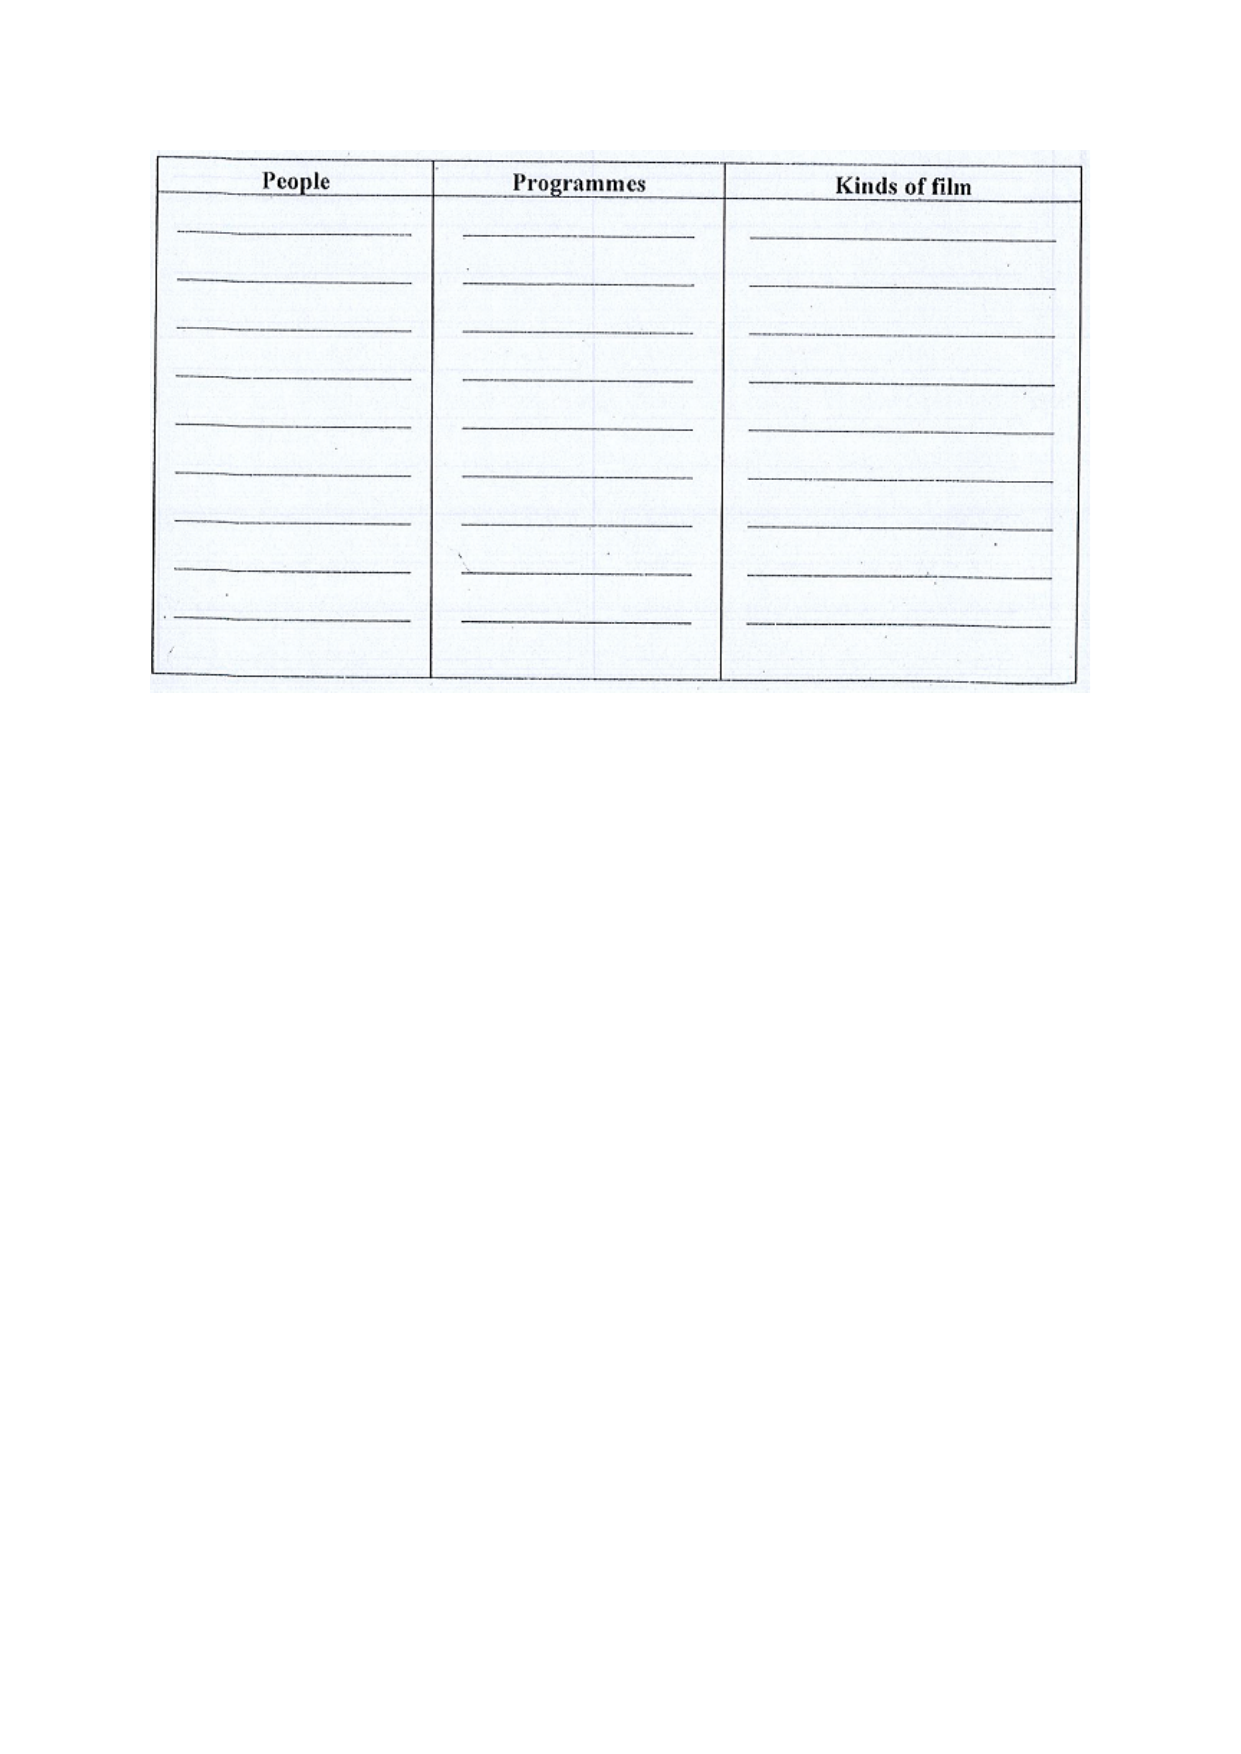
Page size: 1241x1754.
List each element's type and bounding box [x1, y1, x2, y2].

picture [150, 150, 1091, 693]
